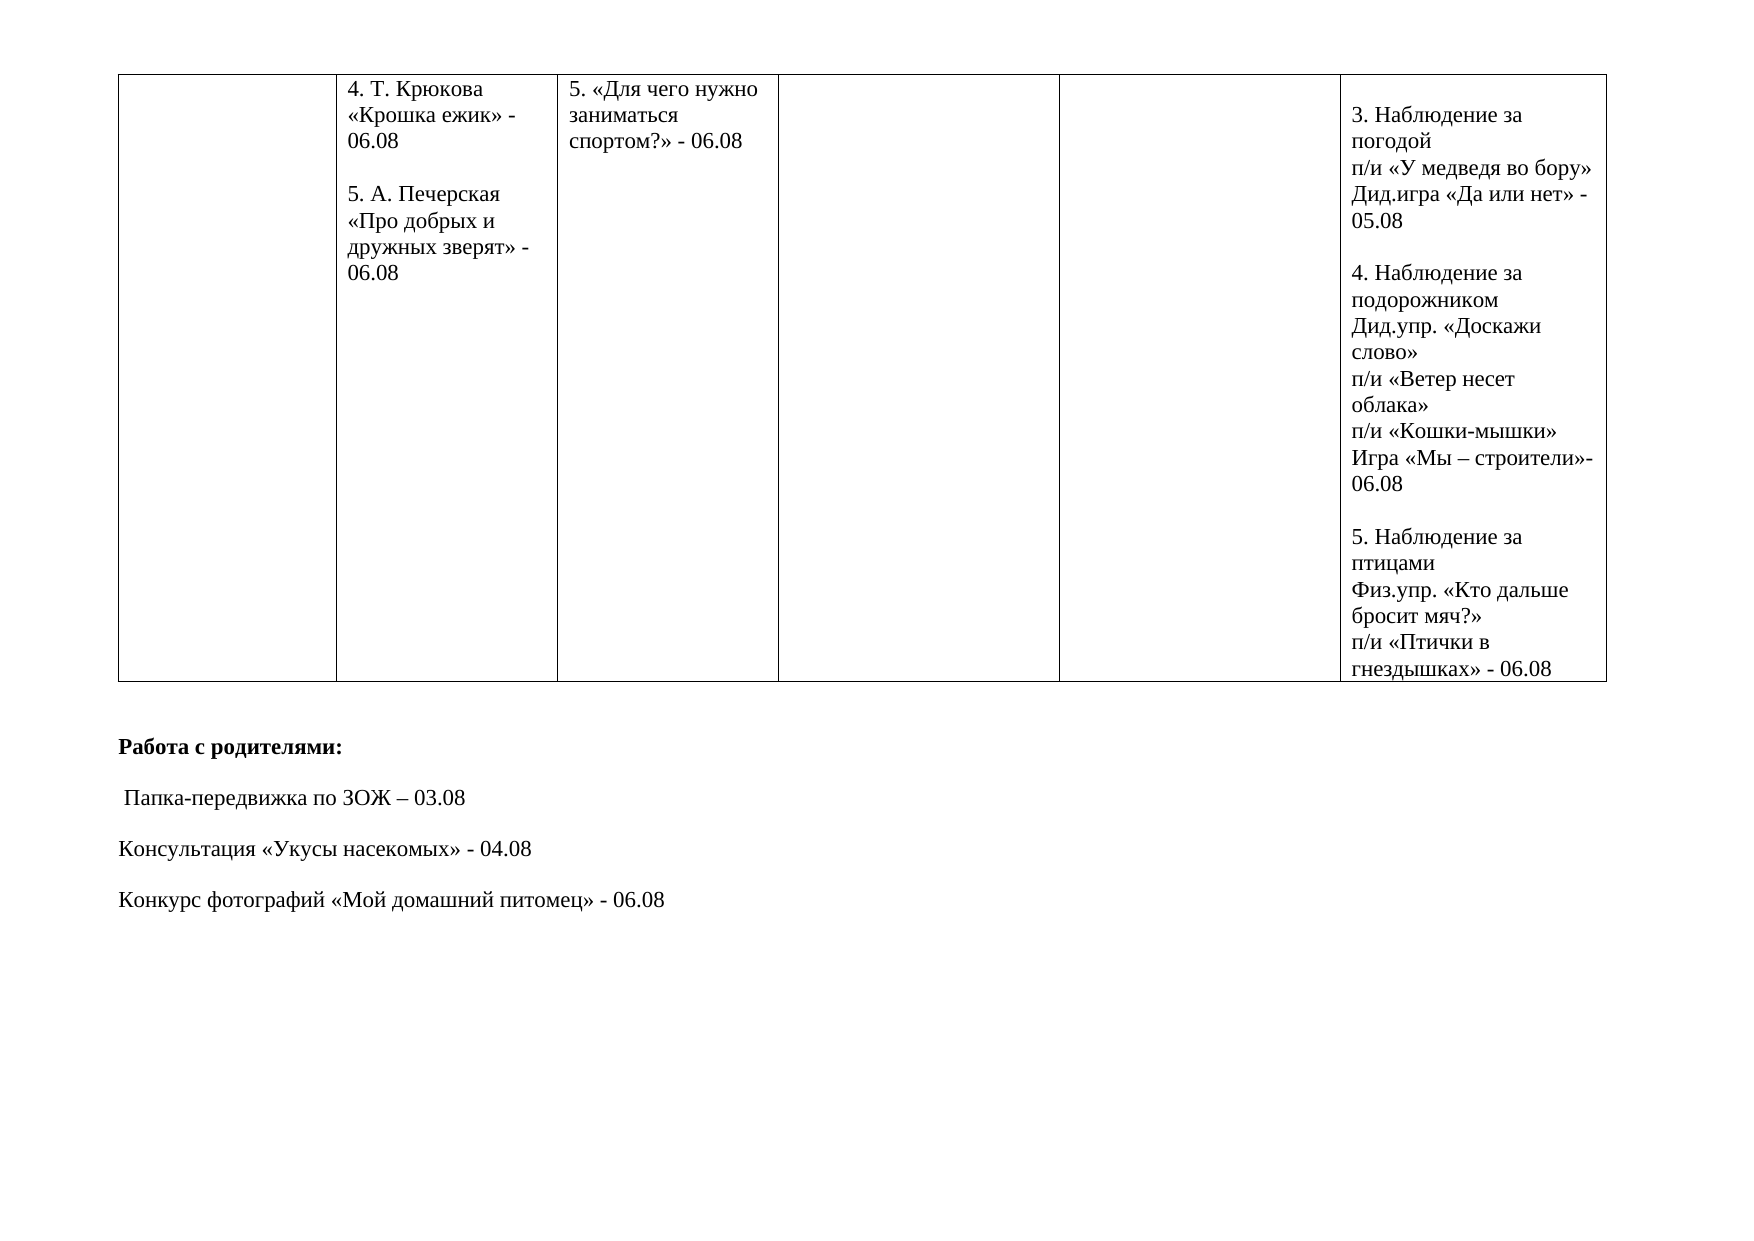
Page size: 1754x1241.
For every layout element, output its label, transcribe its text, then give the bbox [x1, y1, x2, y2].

text Работа с родителями: [118, 733, 1636, 759]
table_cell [1060, 75, 1340, 681]
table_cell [119, 75, 336, 681]
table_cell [558, 75, 778, 681]
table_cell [779, 75, 1059, 681]
text Папка-передвижка по ЗОЖ – 03.08 [118, 784, 1636, 811]
text Консультация «Укусы насекомых» - 04.08 [118, 835, 1636, 862]
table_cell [337, 75, 557, 681]
text Конкурс фотографий «Мой домашний питомец» - 06.08 [118, 886, 1636, 913]
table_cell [1341, 75, 1606, 681]
